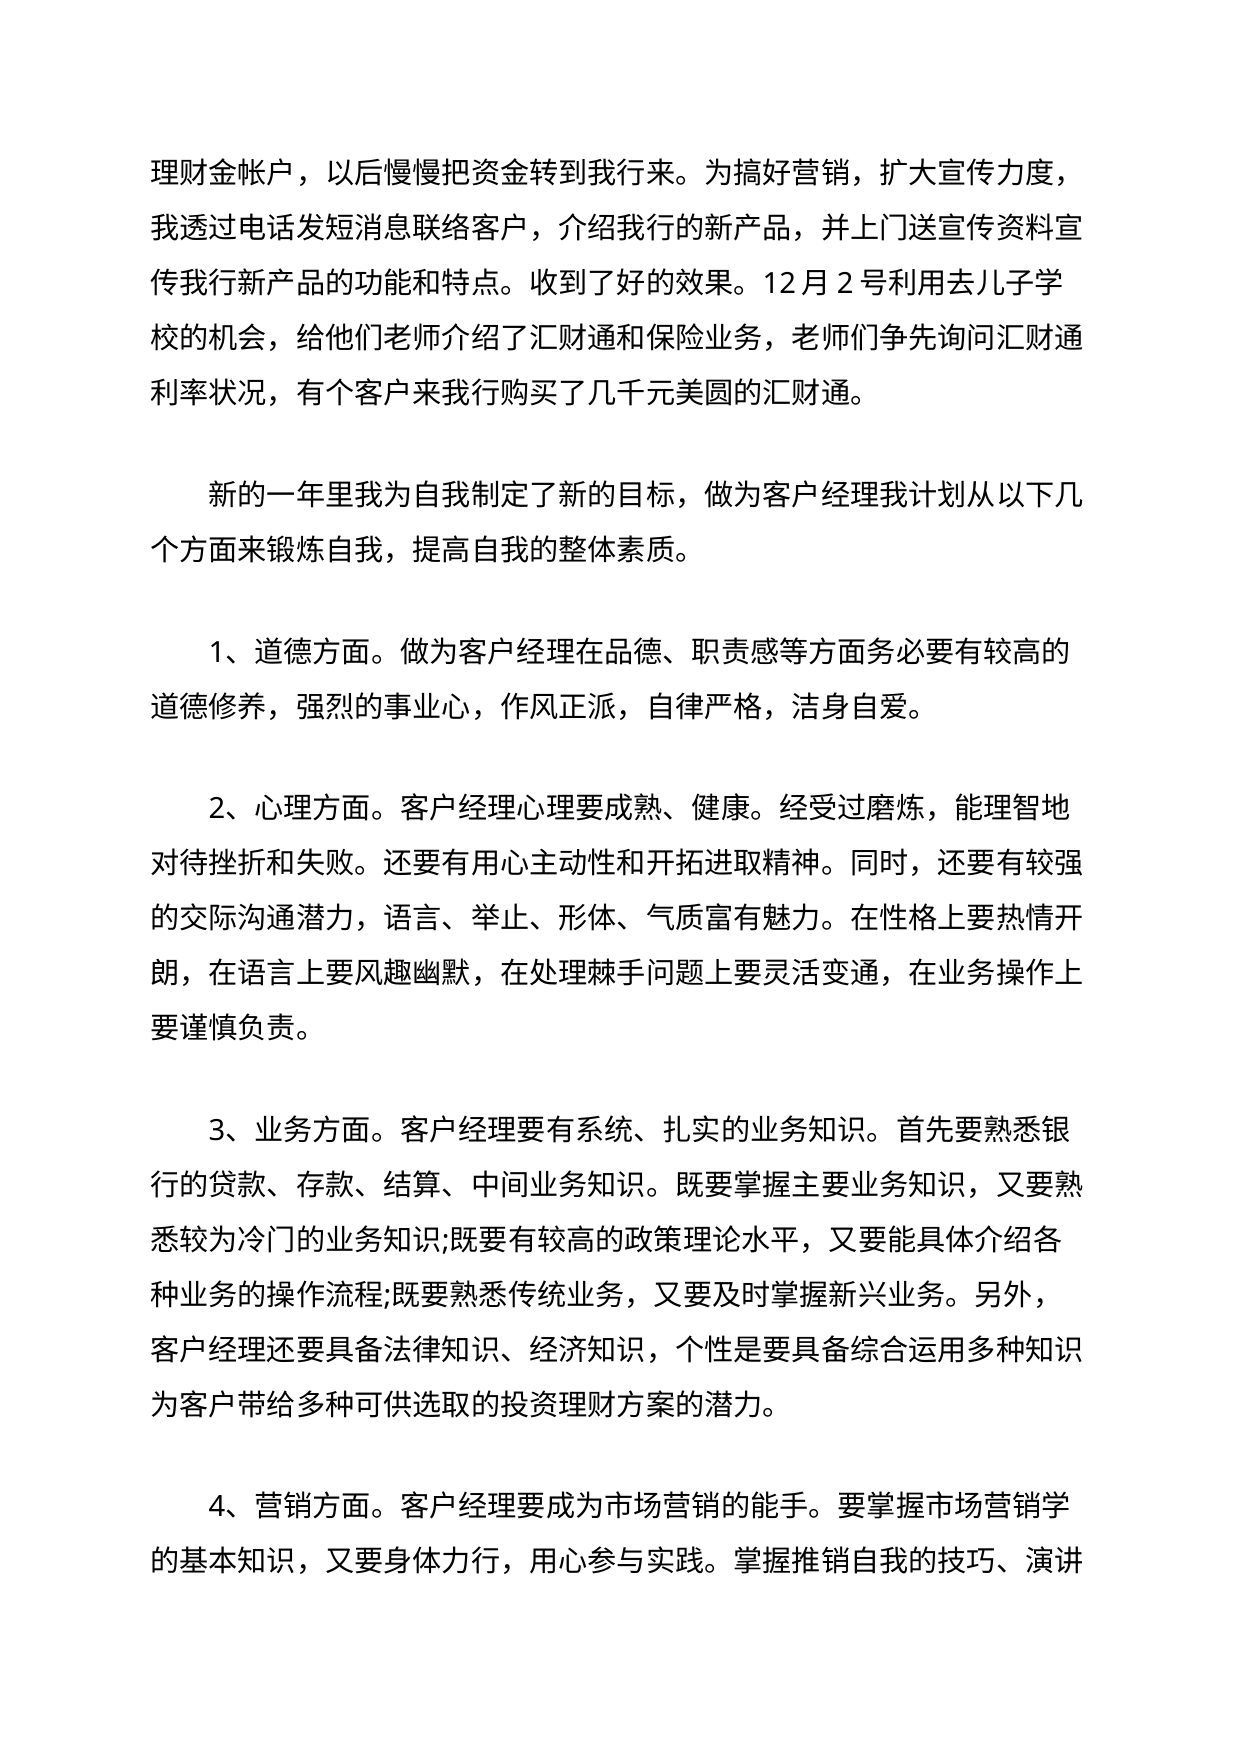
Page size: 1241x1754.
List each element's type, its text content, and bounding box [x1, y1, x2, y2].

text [150, 150, 1090, 412]
text 3、业务方面。客户经理要有系统、扎实的业务知识。首先要熟悉银行的贷款、存款、结算、中间业务知识。既要掌握主要业务知识，又要熟悉较为冷门的业务知识;既要有较高的政策理论水平，又要能具体介绍各种业务的操作流程;既要熟悉传统业务，又要及时掌握新兴业务。另外，客户经理还要具备法律知识、经济知识，个性是要具备综合运用多种知识为客户带给多种可供选取的投资理财方案的潜力。 [150, 1106, 1090, 1423]
text 新的一年里我为自我制定了新的目标，做为客户经理我计划从以下几个方面来锻炼自我，提高自我的整体素质。 [150, 471, 1090, 569]
text 2、心理方面。客户经理心理要成熟、健康。经受过磨炼，能理智地对待挫折和失败。还要有用心主动性和开拓进取精神。同时，还要有较强的交际沟通潜力，语言、举止、形体、气质富有魅力。在性格上要热情开朗，在语言上要风趣幽默，在处理棘手问题上要灵活变通，在业务操作上要谨慎负责。 [150, 785, 1090, 1047]
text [150, 1483, 1090, 1580]
text 1、道德方面。做为客户经理在品德、职责感等方面务必要有较高的道德修养，强烈的事业心，作风正派，自律严格，洁身自爱。 [150, 628, 1090, 725]
